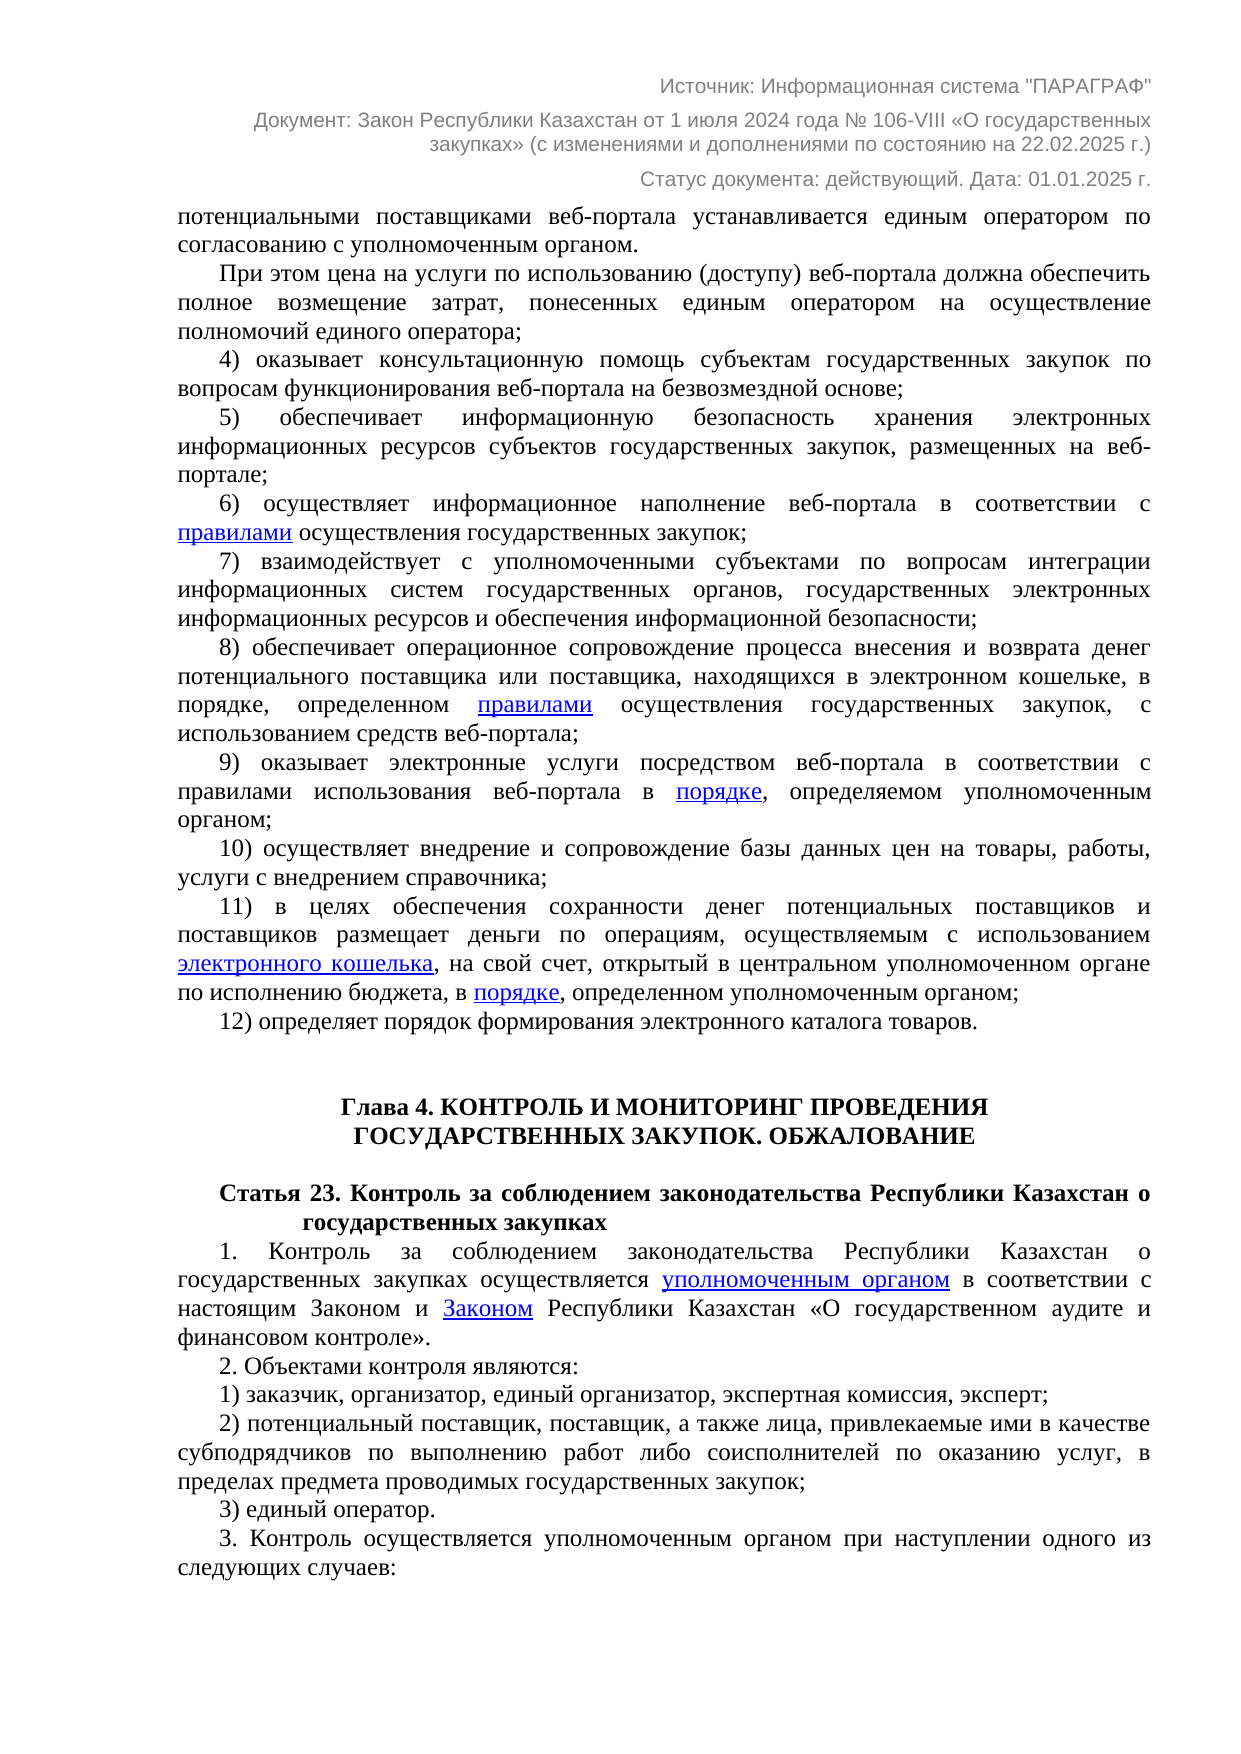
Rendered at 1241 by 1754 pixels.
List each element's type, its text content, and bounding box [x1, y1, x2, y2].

text 11) в целях обеспечения сохранности денег потенциальных поставщиков и поставщиков размещает деньги по операциям, осуществляемым с использованием электронного кошелька, на свой счет, открытый в центральном уполномоченном органе по исполнению бюджета, в порядке, определенном уполномоченным органом; [177, 891, 1152, 1006]
text 3) единый оператор. [177, 1494, 1152, 1523]
text Статья 23. Контроль за соблюдением законодательства Республики Казахстан о государственных закупках [219, 1178, 1152, 1236]
text 7) взаимодействует с уполномоченными субъектами по вопросам интеграции информационных систем государственных органов, государственных электронных информационных ресурсов и обеспечения информационной безопасности; [177, 546, 1152, 632]
text 2) потенциальный поставщик, поставщик, а также лица, привлекаемые ими в качестве субподрядчиков по выполнению работ либо соисполнителей по оказанию услуг, в пределах предмета проводимых государственных закупок; [177, 1408, 1152, 1494]
text 2. Объектами контроля являются: [177, 1351, 1152, 1379]
text 9) оказывает электронные услуги посредством веб-портала в соответствии с правилами использования веб-портала в порядке, определяемом уполномоченным органом; [177, 747, 1152, 833]
text 6) осуществляет информационное наполнение веб-портала в соответствии с правилами осуществления государственных закупок; [177, 488, 1152, 546]
text 12) определяет порядок формирования электронного каталога товаров. [177, 1006, 1152, 1034]
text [177, 201, 1152, 258]
text При этом цена на услуги по использованию (доступу) веб-портала должна обеспечить полное возмещение затрат, понесенных единым оператором на осуществление полномочий единого оператора; [177, 258, 1152, 344]
text 3. Контроль осуществляется уполномоченным органом при наступлении одного из следующих случаев: [177, 1523, 1152, 1581]
text 1) заказчик, организатор, единый организатор, экспертная комиссия, эксперт; [177, 1379, 1152, 1408]
text 1. Контроль за соблюдением законодательства Республики Казахстан о государственных закупках осуществляется уполномоченным органом в соответствии с настоящим Законом и Законом Республики Казахстан «О государственном аудите и финансовом контроле». [177, 1236, 1152, 1351]
text 8) обеспечивает операционное сопровождение процесса внесения и возврата денег потенциального поставщика или поставщика, находящихся в электронном кошельке, в порядке, определенном правилами осуществления государственных закупок, с использованием средств веб-портала; [177, 632, 1152, 747]
text Глава 4. КОНТРОЛЬ И МОНИТОРИНГ ПРОВЕДЕНИЯ ГОСУДАРСТВЕННЫХ ЗАКУПОК. ОБЖАЛОВАНИЕ [177, 1092, 1152, 1149]
text 5) обеспечивает информационную безопасность хранения электронных информационных ресурсов субъектов государственных закупок, размещенных на веб-портале; [177, 402, 1152, 488]
text 10) осуществляет внедрение и сопровождение базы данных цен на товары, работы, услуги с внедрением справочника; [177, 833, 1152, 891]
text 4) оказывает консультационную помощь субъектам государственных закупок по вопросам функционирования веб-портала на безвозмездной основе; [177, 344, 1152, 402]
